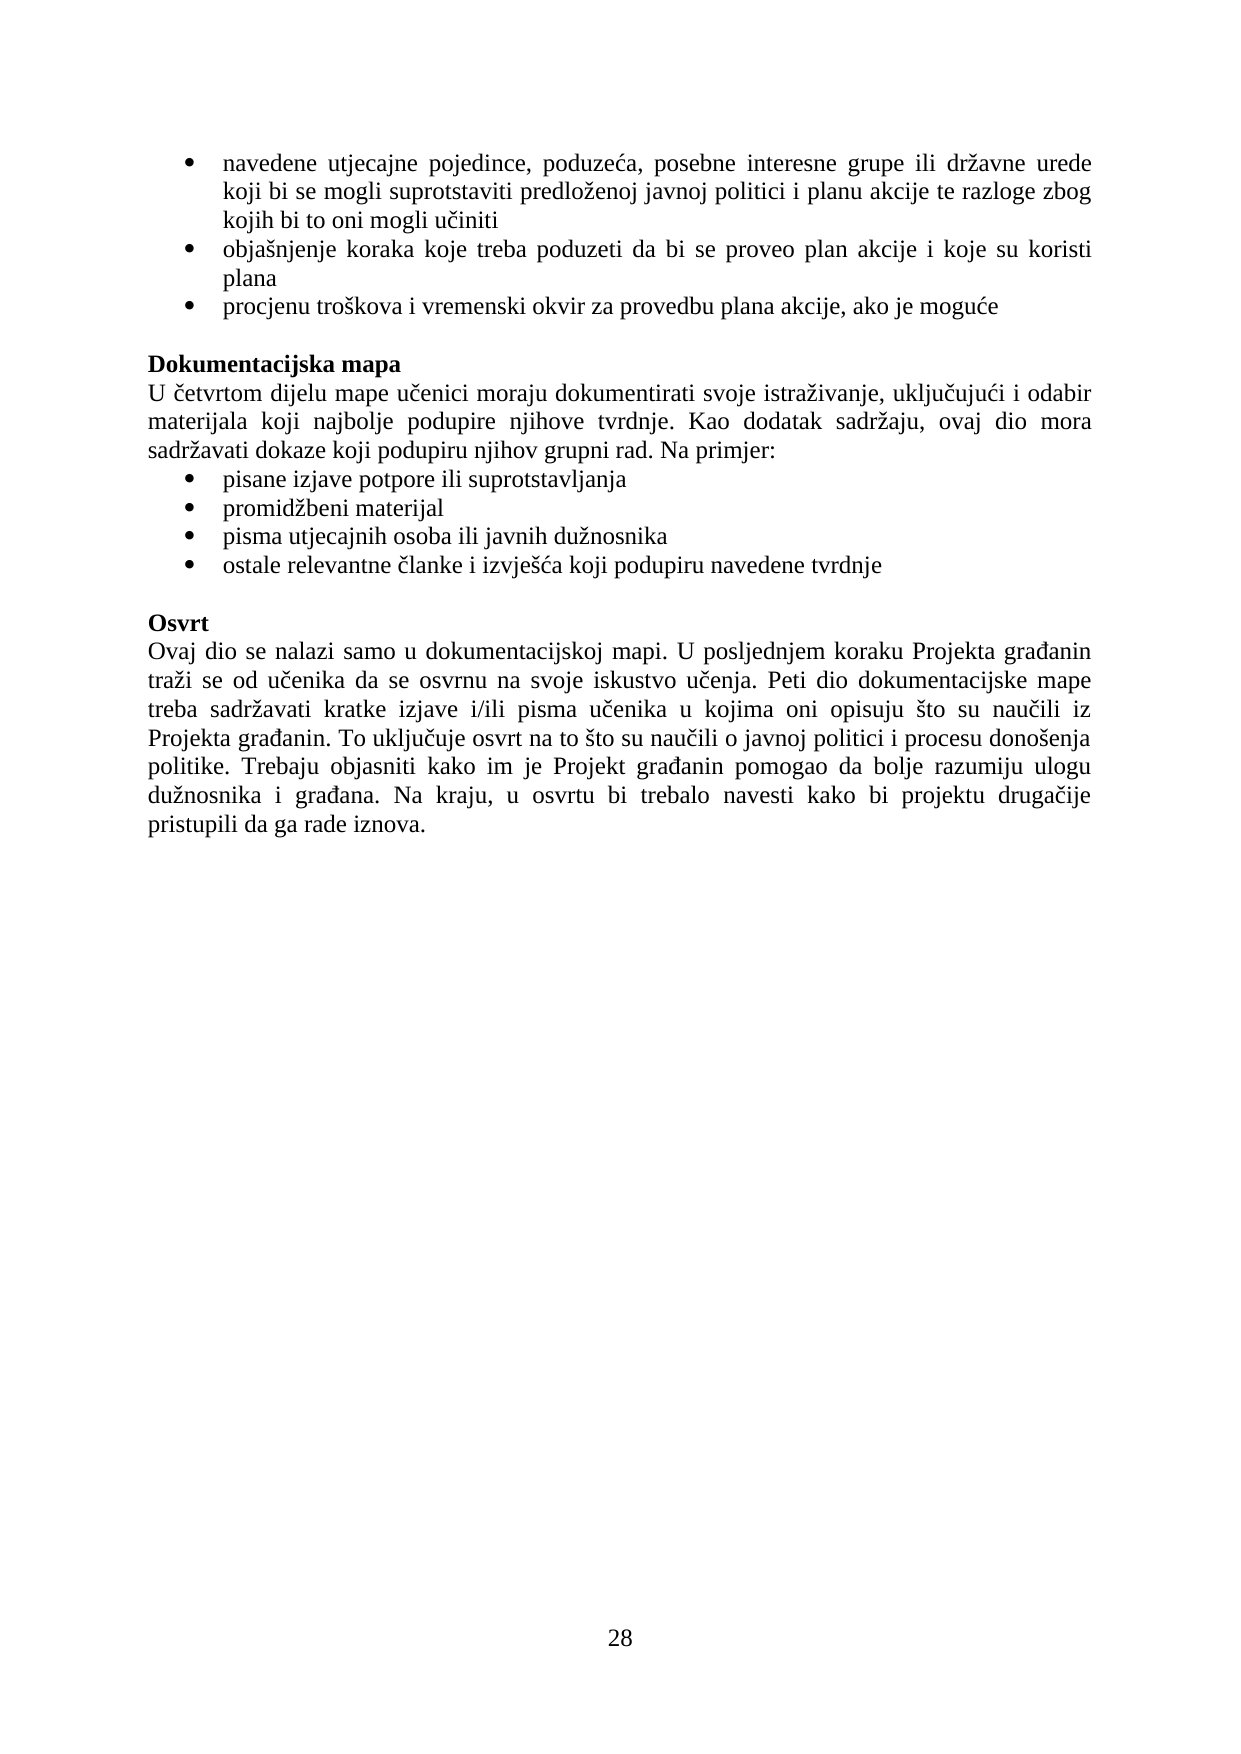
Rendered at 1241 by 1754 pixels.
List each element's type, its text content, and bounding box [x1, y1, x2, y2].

text U četvrtom dijelu mape učenici moraju dokumentirati svoje istraživanje, uključujući i odabir materijala koji najbolje podupire njihove tvrdnje. Kao dodatak sadržaju, ovaj dio mora sadržavati dokaze koji podupiru njihov grupni rad. Na primjer: [148, 378, 1093, 464]
list procjenu troškova i vremenski okvir za provedbu plana akcije, ako je moguće [185, 291, 1093, 320]
text Ovaj dio se nalazi samo u dokumentacijskoj mapi. U posljednjem koraku Projekta građanin traži se od učenika da se osvrnu na svoje iskustvo učenja. Peti dio dokumentacijske mape treba sadržavati kratke izjave i/ili pisma učenika u kojima oni opisuju što su naučili iz Projekta građanin. To uključuje osvrt na to što su naučili o javnoj politici i procesu donošenja politike. Trebaju objasniti kako im je Projekt građanin pomogao da bolje razumiju ulogu dužnosnika i građana. Na kraju, u osvrtu bi trebalo navesti kako bi projektu drugačije pristupili da ga rade iznova. [148, 636, 1093, 838]
list objašnjenje koraka koje treba poduzeti da bi se proveo plan akcije koristi plana [185, 234, 1093, 291]
text Osvrt [148, 608, 1093, 636]
list navedene utjecajne pojedince, poduzeća, posebne interesne grupe ili državne urede koji bi se mogli suprotstaviti predloženoj javnoj politici i planu akcije te razloge zbog kojih bi to oni mogli učiniti [185, 148, 1093, 234]
list pisma utjecajnih osoba ili javnih dužnosnika [185, 521, 1093, 550]
list ostale relevantne članke i izvješća koji podupiru navedene tvrdnje [185, 550, 1093, 579]
text Dokumentacijska mapa [148, 349, 1093, 378]
list pisane izjave potpore ili suprotstavljanja [185, 464, 1093, 493]
list promidžbeni materijal [185, 493, 1093, 521]
